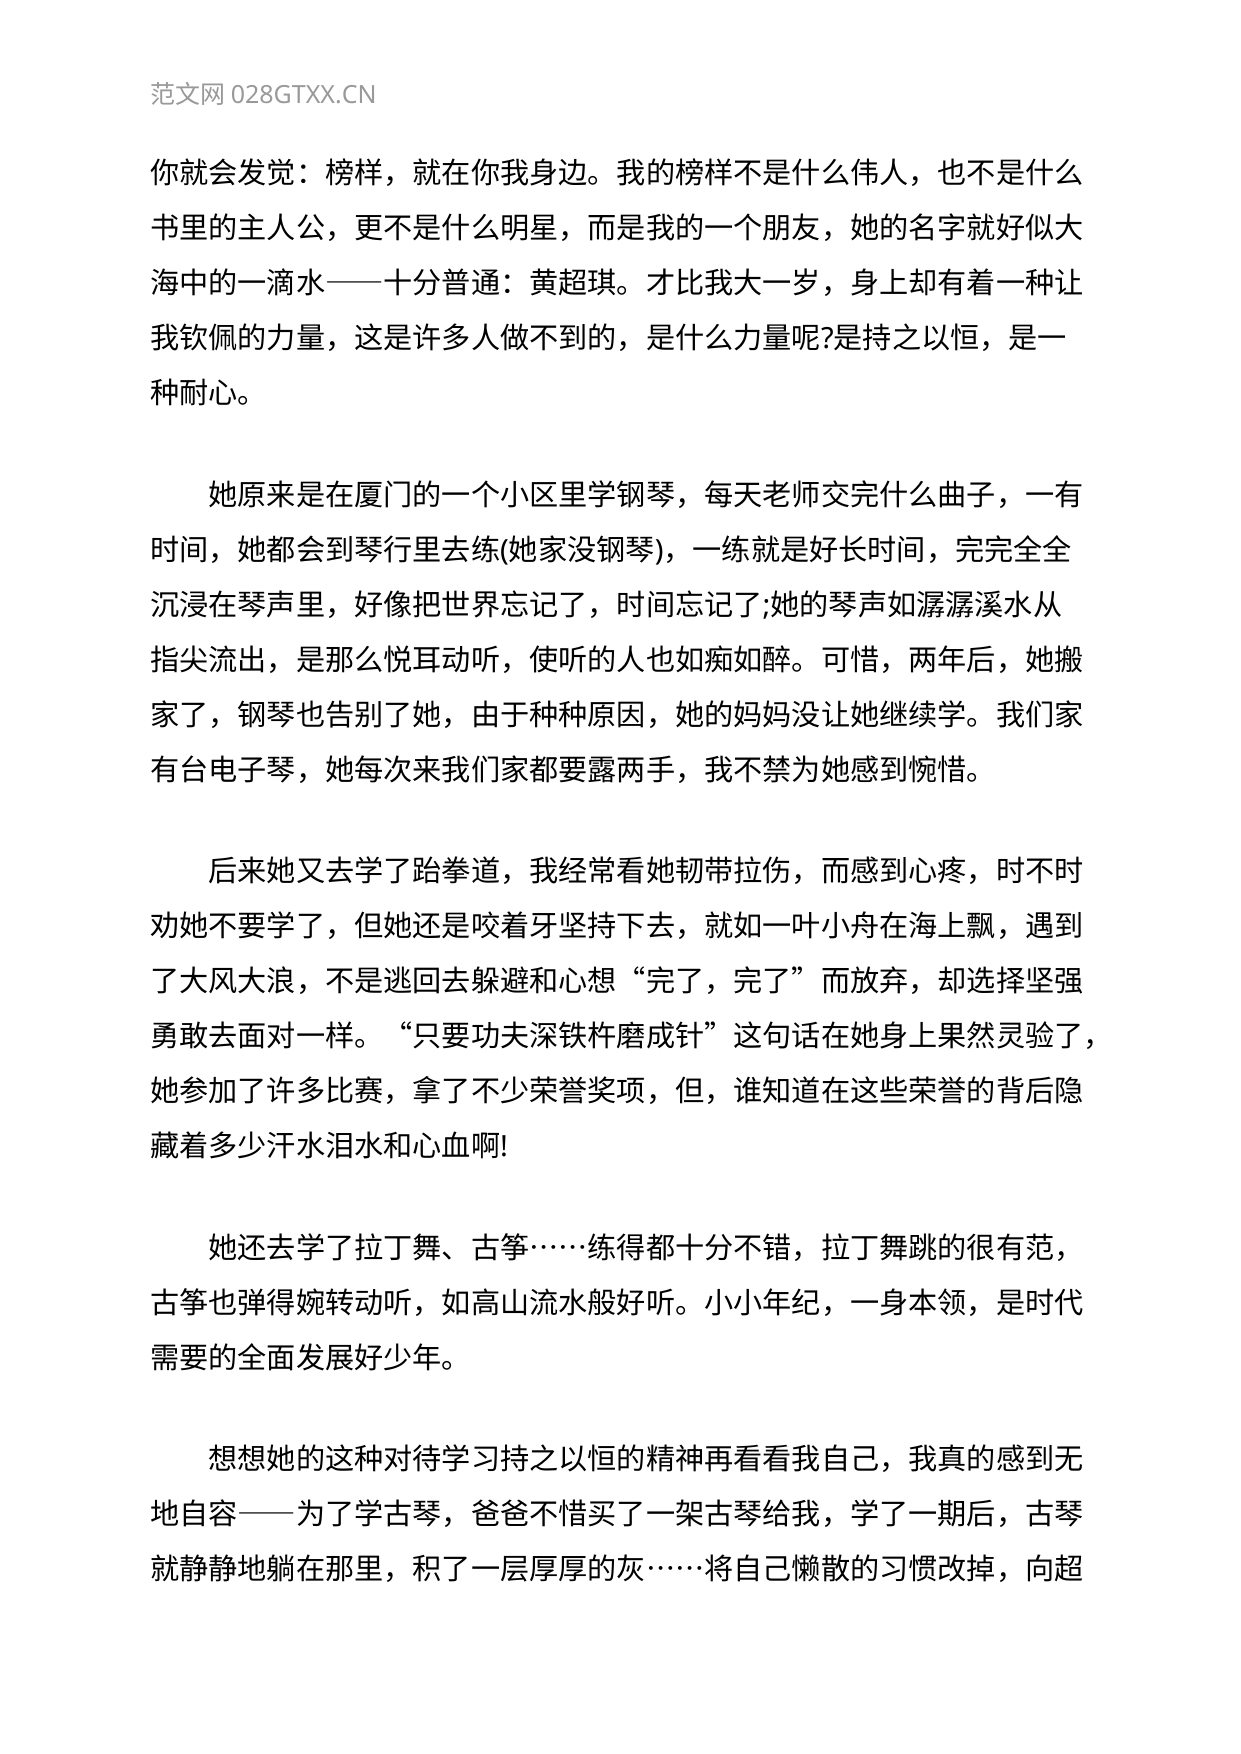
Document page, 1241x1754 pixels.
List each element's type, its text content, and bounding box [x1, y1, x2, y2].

text 她还去学了拉丁舞、古筝……练得都十分不错，拉丁舞跳的很有范，古筝也弹得婉转动听，如高山流水般好听。小小年纪，一身本领，是时代需要的全面发展好少年。 [150, 1224, 1090, 1376]
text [150, 1436, 1090, 1588]
text 她原来是在厦门的一个小区里学钢琴，每天老师交完什么曲子，一有时间，她都会到琴行里去练(她家没钢琴)，一练就是好长时间，完完全全沉浸在琴声里，好像把世界忘记了，时间忘记了;她的琴声如潺潺溪水从指尖流出，是那么悦耳动听，使听的人也如痴如醉。可惜，两年后，她搬家了，钢琴也告别了她，由于种种原因，她的妈妈没让她继续学。我们家有台电子琴，她每次来我们家都要露两手，我不禁为她感到惋惜。 [150, 471, 1090, 788]
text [150, 150, 1090, 412]
text 后来她又去学了跆拳道，我经常看她韧带拉伤，而感到心疼，时不时劝她不要学了，但她还是咬着牙坚持下去，就如一叶小舟在海上飘，遇到了大风大浪，不是逃回去躲避和心想“完了，完了”而放弃，却选择坚强勇敢去面对一样。“只要功夫深铁杵磨成针”这句话在她身上果然灵验了，她参加了许多比赛，拿了不少荣誉奖项，但，谁知道在这些荣誉的背后隐藏着多少汗水泪水和心血啊! [150, 848, 1090, 1165]
